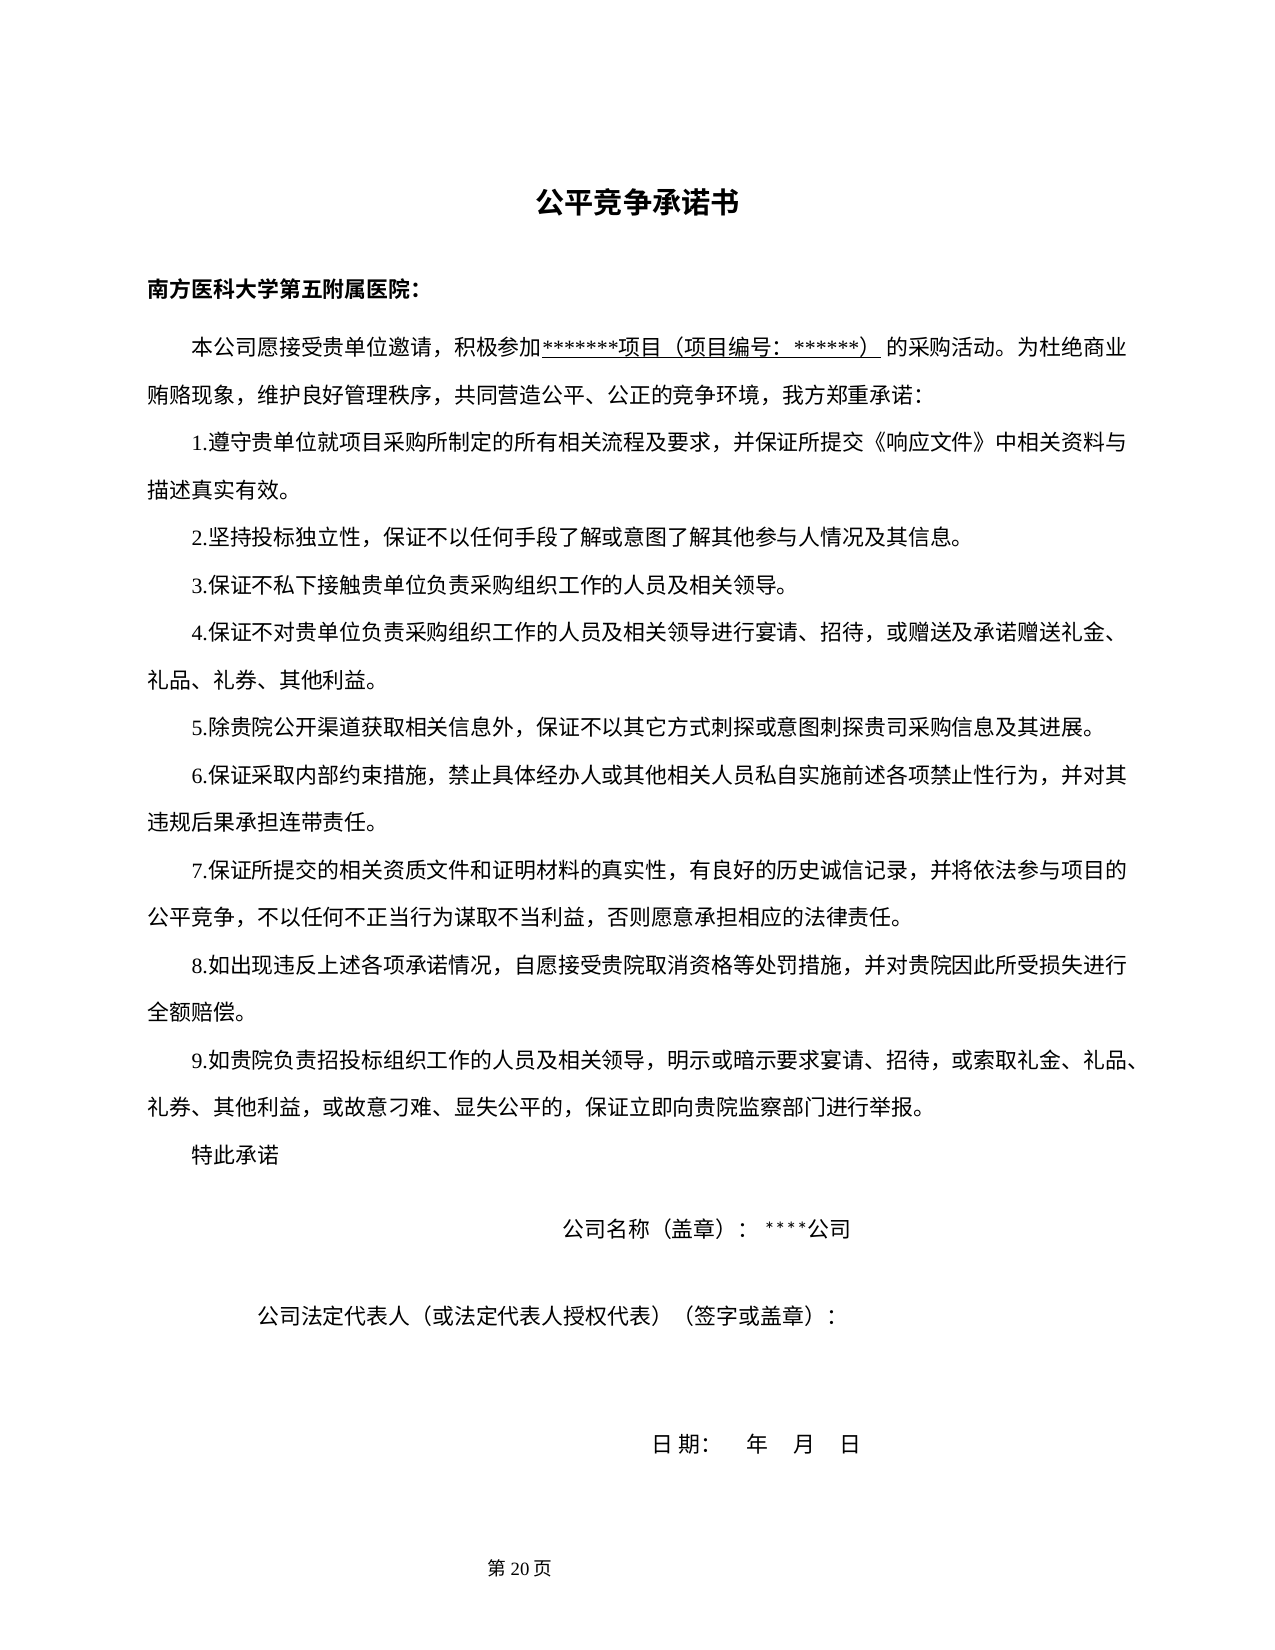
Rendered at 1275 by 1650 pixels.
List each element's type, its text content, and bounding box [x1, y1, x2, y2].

text 本公司愿接受贵单位邀请，积极参加*******项目（项目编号：******） 的采购活动。为杜绝商业贿赂现象，维护良好管理秩序，共同营造公平、公正的竞争环境，我方郑重承诺： [148, 330, 1127, 409]
text 公司名称（盖章）： ****公司 [148, 1212, 1127, 1243]
text 8.如出现违反上述各项承诺情况，自愿接受贵院取消资格等处罚措施，并对贵院因此所受损失进行全额赔偿。 [148, 948, 1127, 1027]
text 3.保证不私下接触贵单位负责采购组织工作的人员及相关领导。 [148, 568, 1127, 599]
text 公司法定代表人（或法定代表人授权代表）（签字或盖章）： [148, 1299, 1127, 1331]
text 2.坚持投标独立性，保证不以任何手段了解或意图了解其他参与人情况及其信息。 [148, 520, 1127, 552]
text 4.保证不对贵单位负责采购组织工作的人员及相关领导进行宴请、招待，或赠送及承诺赠送礼金、礼品、礼券、其他利益。 [148, 615, 1127, 694]
text 6.保证采取内部约束措施，禁止具体经办人或其他相关人员私自实施前述各项禁止性行为，并对其违规后果承担连带责任。 [148, 758, 1127, 837]
text 1.遵守贵单位就项目采购所制定的所有相关流程及要求，并保证所提交《响应文件》中相关资料与描述真实有效。 [148, 425, 1127, 504]
text 公平竞争承诺书 [148, 179, 1127, 221]
text 特此承诺 [148, 1138, 1127, 1169]
text 7.保证所提交的相关资质文件和证明材料的真实性，有良好的历史诚信记录，并将依法参与项目的公平竞争，不以任何不正当行为谋取不当利益，否则愿意承担相应的法律责任。 [148, 853, 1127, 932]
text 5.除贵院公开渠道获取相关信息外，保证不以其它方式刺探或意图刺探贵司采购信息及其进展。 [148, 710, 1127, 742]
text 日 期： 年 月 日 [148, 1427, 1127, 1458]
text 南方医科大学第五附属医院： [148, 272, 1127, 303]
text 9.如贵院负责招投标组织工作的人员及相关领导，明示或暗示要求宴请、招待，或索取礼金、礼品、礼券、其他利益，或故意刁难、显失公平的，保证立即向贵院监察部门进行举报。 [148, 1043, 1127, 1122]
